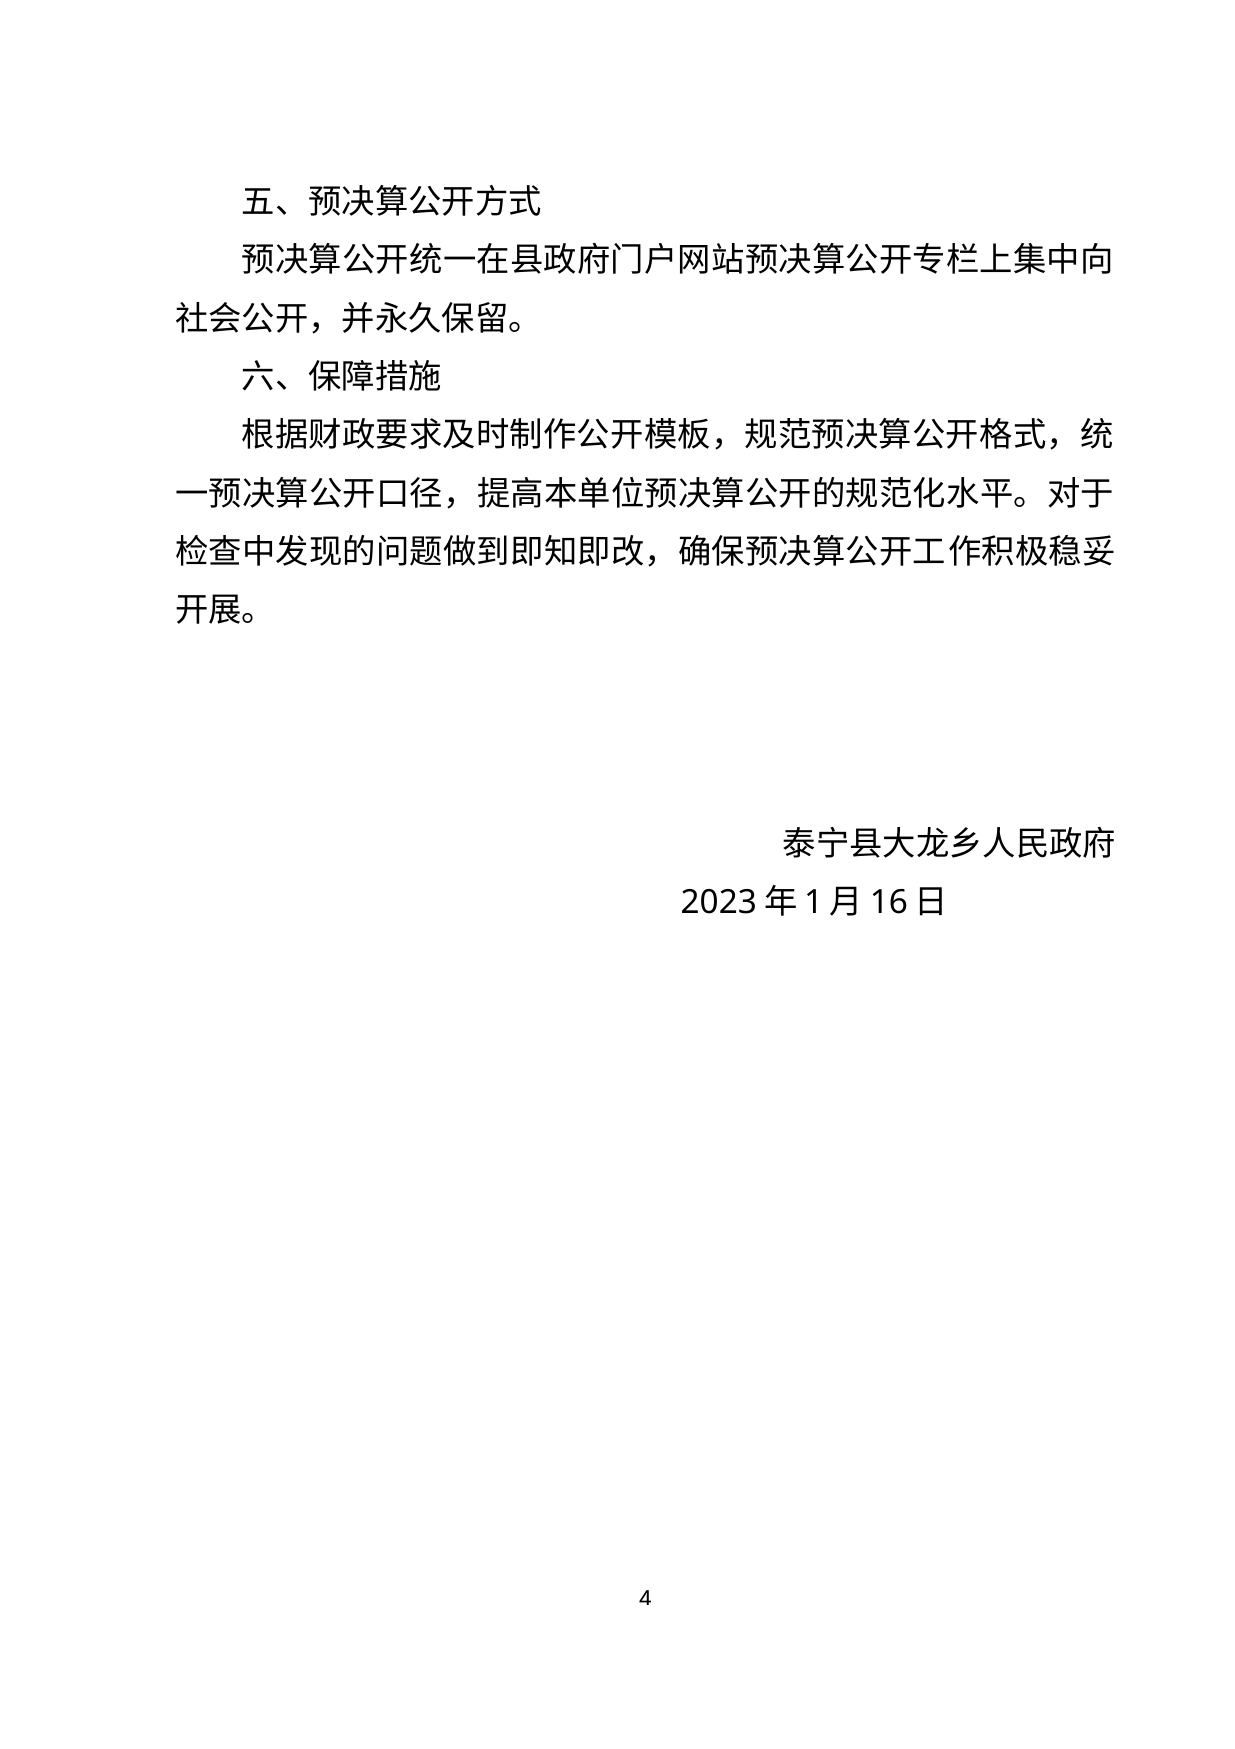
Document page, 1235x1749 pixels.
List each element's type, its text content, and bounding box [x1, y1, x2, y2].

text 五、预决算公开方式 [175, 167, 1116, 225]
list 六、保障措施 [175, 342, 1116, 400]
list 根据财政要求及时制作公开模板，规范预决算公开格式，统一预决算公开口径，提高本单位预决算公开的规范化水平。对于检查中发现的问题做到即知即改，确保预决算公开工作积极稳妥开展。 [175, 400, 1116, 633]
list 2023年1月16日 [175, 867, 1116, 925]
text 预决算公开统一在县政府门户网站预决算公开专栏上集中向社会公开，并永久保留。 [175, 225, 1116, 342]
list 泰宁县大龙乡人民政府 [175, 808, 1116, 867]
